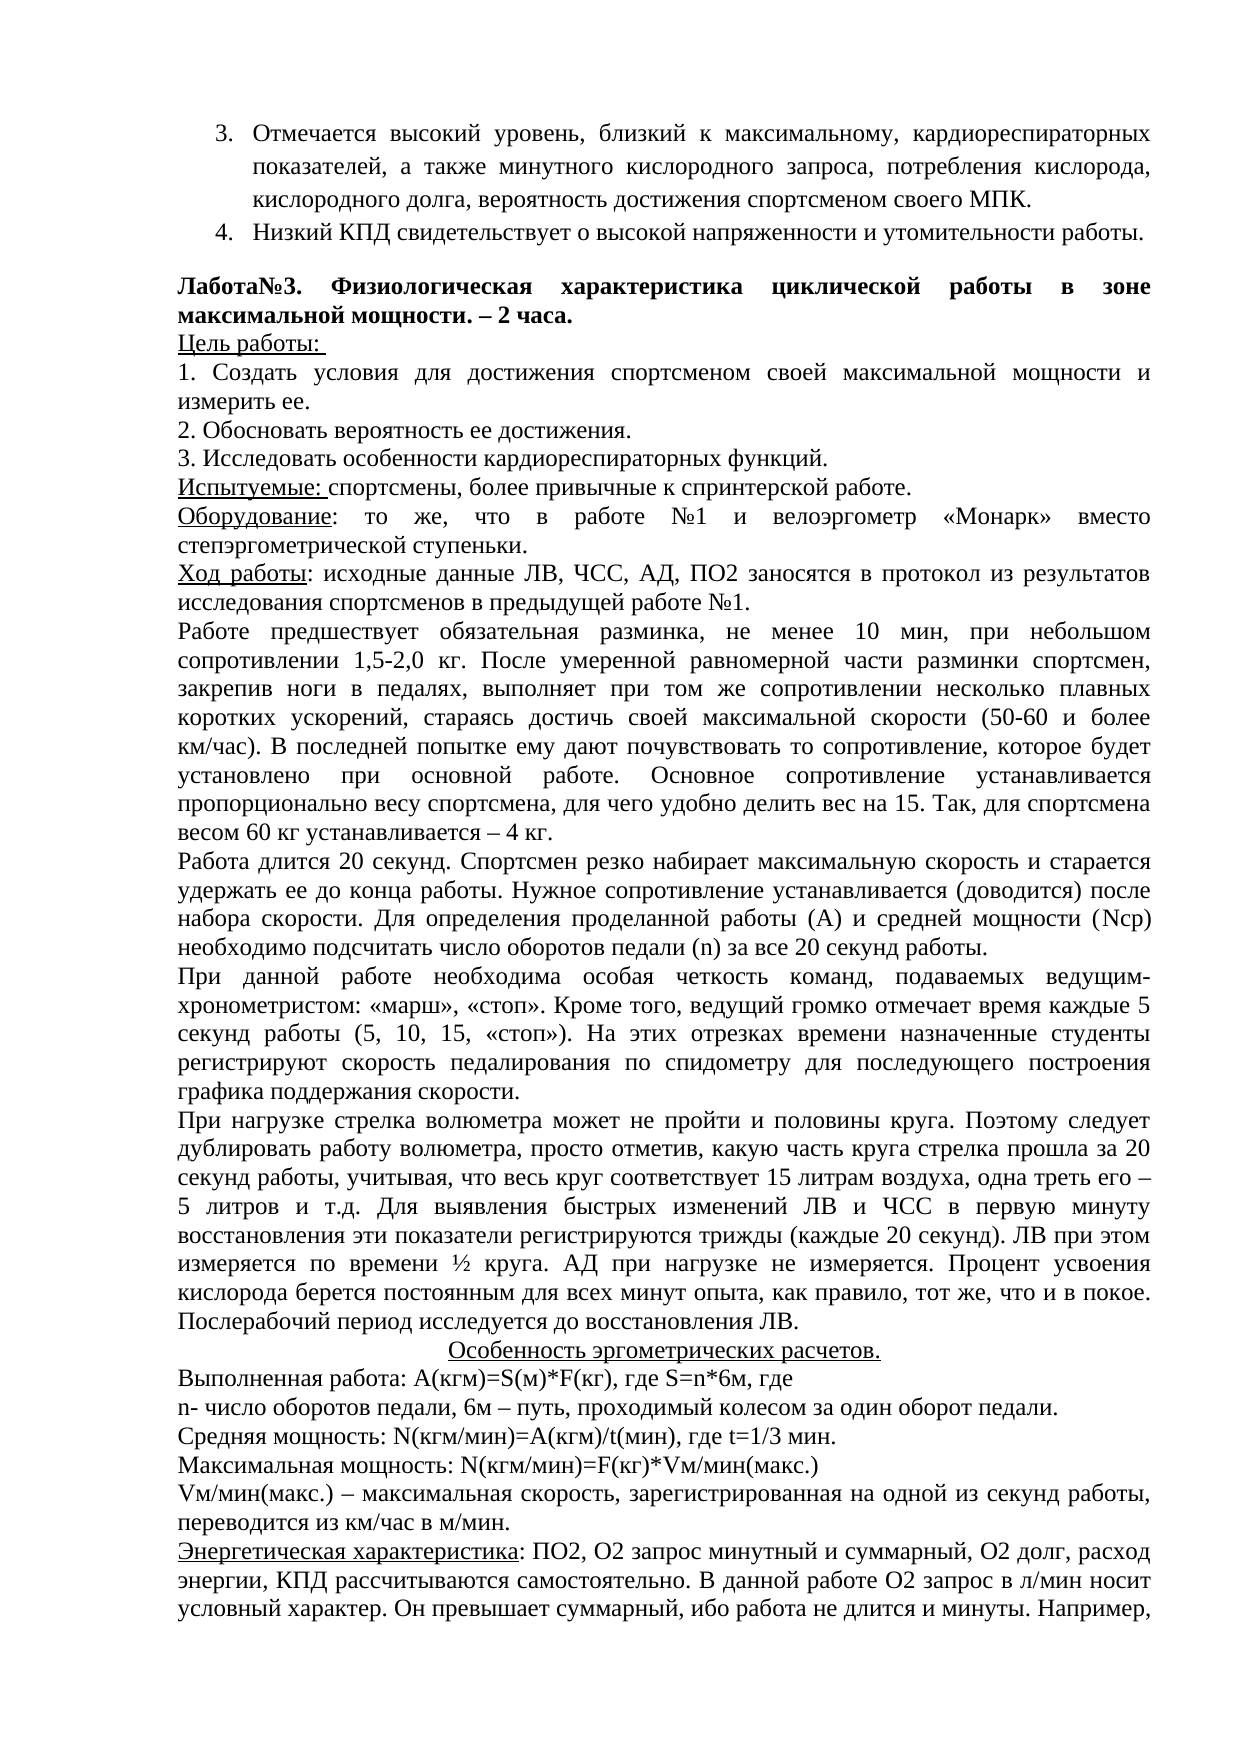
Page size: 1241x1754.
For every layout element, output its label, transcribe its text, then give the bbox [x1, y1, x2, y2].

text Цель работы: [177, 328, 1152, 357]
text Работа длится 20 секунд. Спортсмен резко набирает максимальную скорость и старается удержать ее до конца работы. Нужное сопротивление устанавливается (доводится) после набора скорости. Для определения проделанной работы (А) и средней мощности (Nср) необходимо подсчитать число оборотов педали (n) за все 20 секунд работы. [177, 846, 1152, 961]
text Лабота№3. Физиологическая характеристика циклической работы в зоне максимальной мощности. – 2 часа. [177, 271, 1152, 328]
text 2. Обосновать вероятность ее достижения. [177, 415, 1152, 443]
text При нагрузке стрелка волюметра может не пройти и половины круга. Поэтому следует дублировать работу волюметра, просто отметив, какую часть круга стрелка прошла за 20 секунд работы, учитывая, что весь круг соответствует 15 литрам воздуха, одна треть его – 5 литров и т.д. Для выявления быстрых изменений ЛВ и ЧСС в первую минуту восстановления эти показатели регистрируются трижды (каждые 20 секунд). ЛВ при этом измеряется по времени ½ круга. АД при нагрузке не измеряется. Процент усвоения кислорода берется постоянным для всех минут опыта, как правило, тот же, что и в покое. Послерабочий период исследуется до восстановления ЛВ. [177, 1105, 1152, 1335]
text n- число оборотов педали, 6м – путь, проходимый колесом за один оборот педали. [177, 1392, 1152, 1421]
list Низкий КПД свидетельствует о высокой напряженности и утомительности работы. [215, 217, 1152, 246]
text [177, 1536, 1152, 1622]
text Выполненная работа: А(кгм)=S(м)*F(кг), где S=n*6м, где [177, 1363, 1152, 1392]
text Максимальная мощность: N(кгм/мин)=F(кг)*Vм/мин(макс.) [177, 1450, 1152, 1478]
text При данной работе необходима особая четкость команд, подаваемых ведущим-хронометристом: «марш», «стоп». Кроме того, ведущий громко отмечает время каждые 5 секунд работы (5, 10, 15, «стоп»). На этих отрезках времени назначенные студенты регистрируют скорость педалирования по спидометру для последующего построения графика поддержания скорости. [177, 961, 1152, 1105]
list Отмечается высокий уровень, близкий к максимальному, кардиореспираторных показателей, а также минутного кислородного запроса, потребления кислорода, кислородного долга, вероятность достижения спортсменом своего МПК. [215, 118, 1152, 213]
text Работе предшествует обязательная разминка, не менее 10 мин, при небольшом сопротивлении 1,5-2,0 кг. После умеренной равномерной части разминки спортсмен, закрепив ноги в педалях, выполняет при том же сопротивлении несколько плавных коротких ускорений, стараясь достичь своей максимальной скорости (50-60 и более км/час). В последней попытке ему дают почувствовать то сопротивление, которое будет установлено при основной работе. Основное сопротивление устанавливается пропорционально весу спортсмена, для чего удобно делить вес на 15. Так, для спортсмена весом 60 кг устанавливается – 4 кг. [177, 616, 1152, 846]
text Vм/мин(макс.) – максимальная скорость, зарегистрированная на одной из секунд работы, переводится из км/час в м/мин. [177, 1478, 1152, 1536]
text Испытуемые: спортсмены, более привычные к спринтерской работе. [177, 472, 1152, 501]
text Оборудование: то же, что в работе №1 и велоэргометр «Монарк» вместо степэргометрической ступеньки. [177, 501, 1152, 558]
text Особенность эргометрических расчетов. [177, 1335, 1152, 1363]
text 1. Создать условия для достижения спортсменом своей максимальной мощности и измерить ее. [177, 357, 1152, 415]
text Ход работы: исходные данные ЛВ, ЧСС, АД, ПО2 заносятся в протокол из результатов исследования спортсменов в предыдущей работе №1. [177, 558, 1152, 616]
text 3. Исследовать особенности кардиореспираторных функций. [177, 443, 1152, 472]
text Средняя мощность: N(кгм/мин)=А(кгм)/t(мин), где t=1/3 мин. [177, 1421, 1152, 1450]
